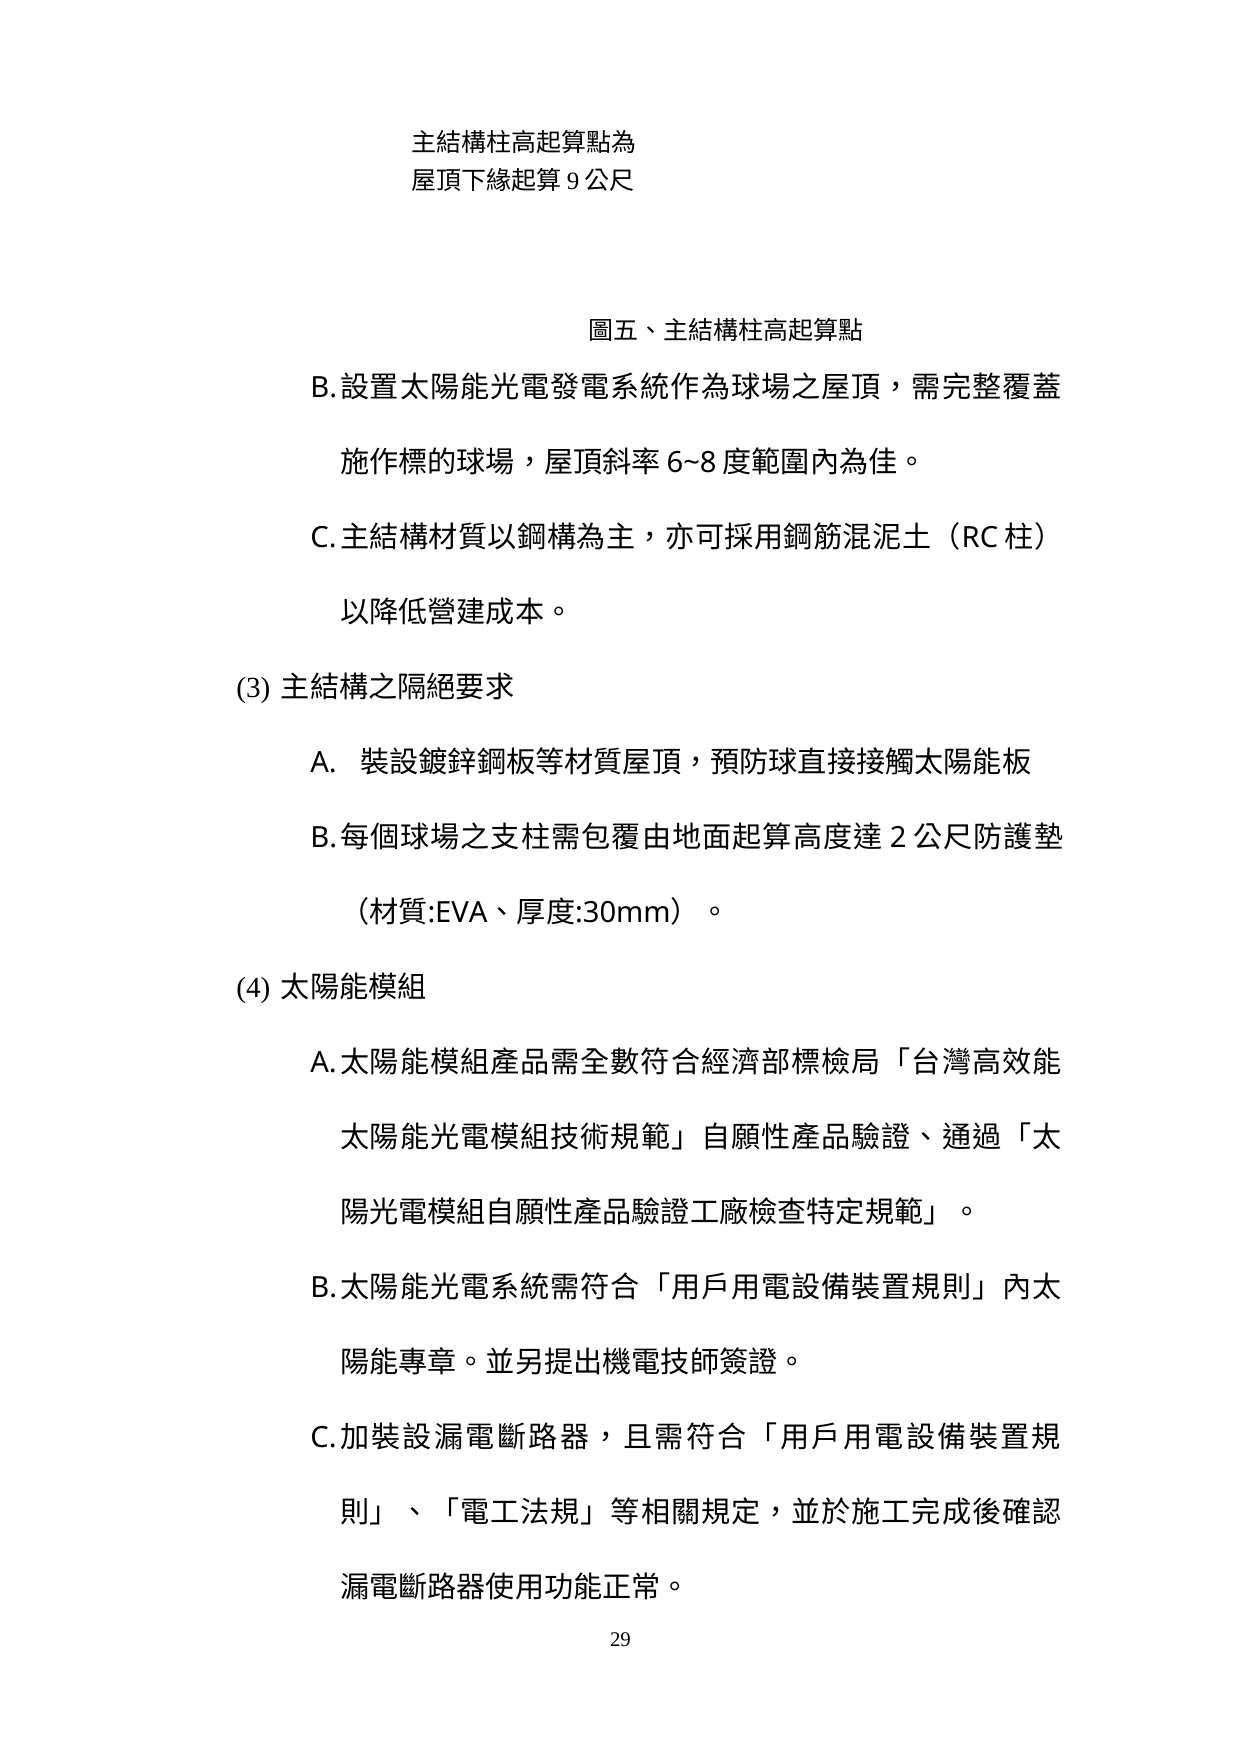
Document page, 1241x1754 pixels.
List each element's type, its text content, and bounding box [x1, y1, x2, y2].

list 主結構材質以鋼構為主，亦可採用鋼筋混泥土（RC柱）以降低營建成本。 [310, 497, 1063, 647]
list 每個球場之支柱需包覆由地面起算高度達2公尺防護墊（材質:EVA、厚度:30mm）。 [310, 797, 1063, 947]
text 圖五、主結構柱高起算點 [412, 310, 863, 347]
list 太陽能模組 [236, 947, 1063, 1022]
list 裝設鍍鋅鋼板等材質屋頂，預防球直接接觸太陽能板 [310, 722, 1063, 797]
list 太陽能模組產品需全數符合經濟部標檢局「台灣高效能太陽能光電模組技術規範」自願性產品驗證、通過「太陽光電模組自願性產品驗證工廠檢查特定規範」。 [310, 1022, 1063, 1247]
list 主結構之隔絕要求 [236, 647, 1063, 722]
text 主結構柱高起算點為 [412, 122, 1063, 160]
list 太陽能光電系統需符合「用戶用電設備裝置規則」內太陽能專章。並另提出機電技師簽證。 [310, 1247, 1063, 1397]
text 屋頂下緣起算9公尺 [412, 160, 1063, 197]
list 設置太陽能光電發電系統作為球場之屋頂，需完整覆蓋施作標的球場，屋頂斜率6~8度範圍內為佳。 [310, 347, 1063, 497]
list 加裝設漏電斷路器，且需符合「用戶用電設備裝置規則」、「電工法規」等相關規定，並於施工完成後確認漏電斷路器使用功能正常。 [310, 1397, 1063, 1622]
